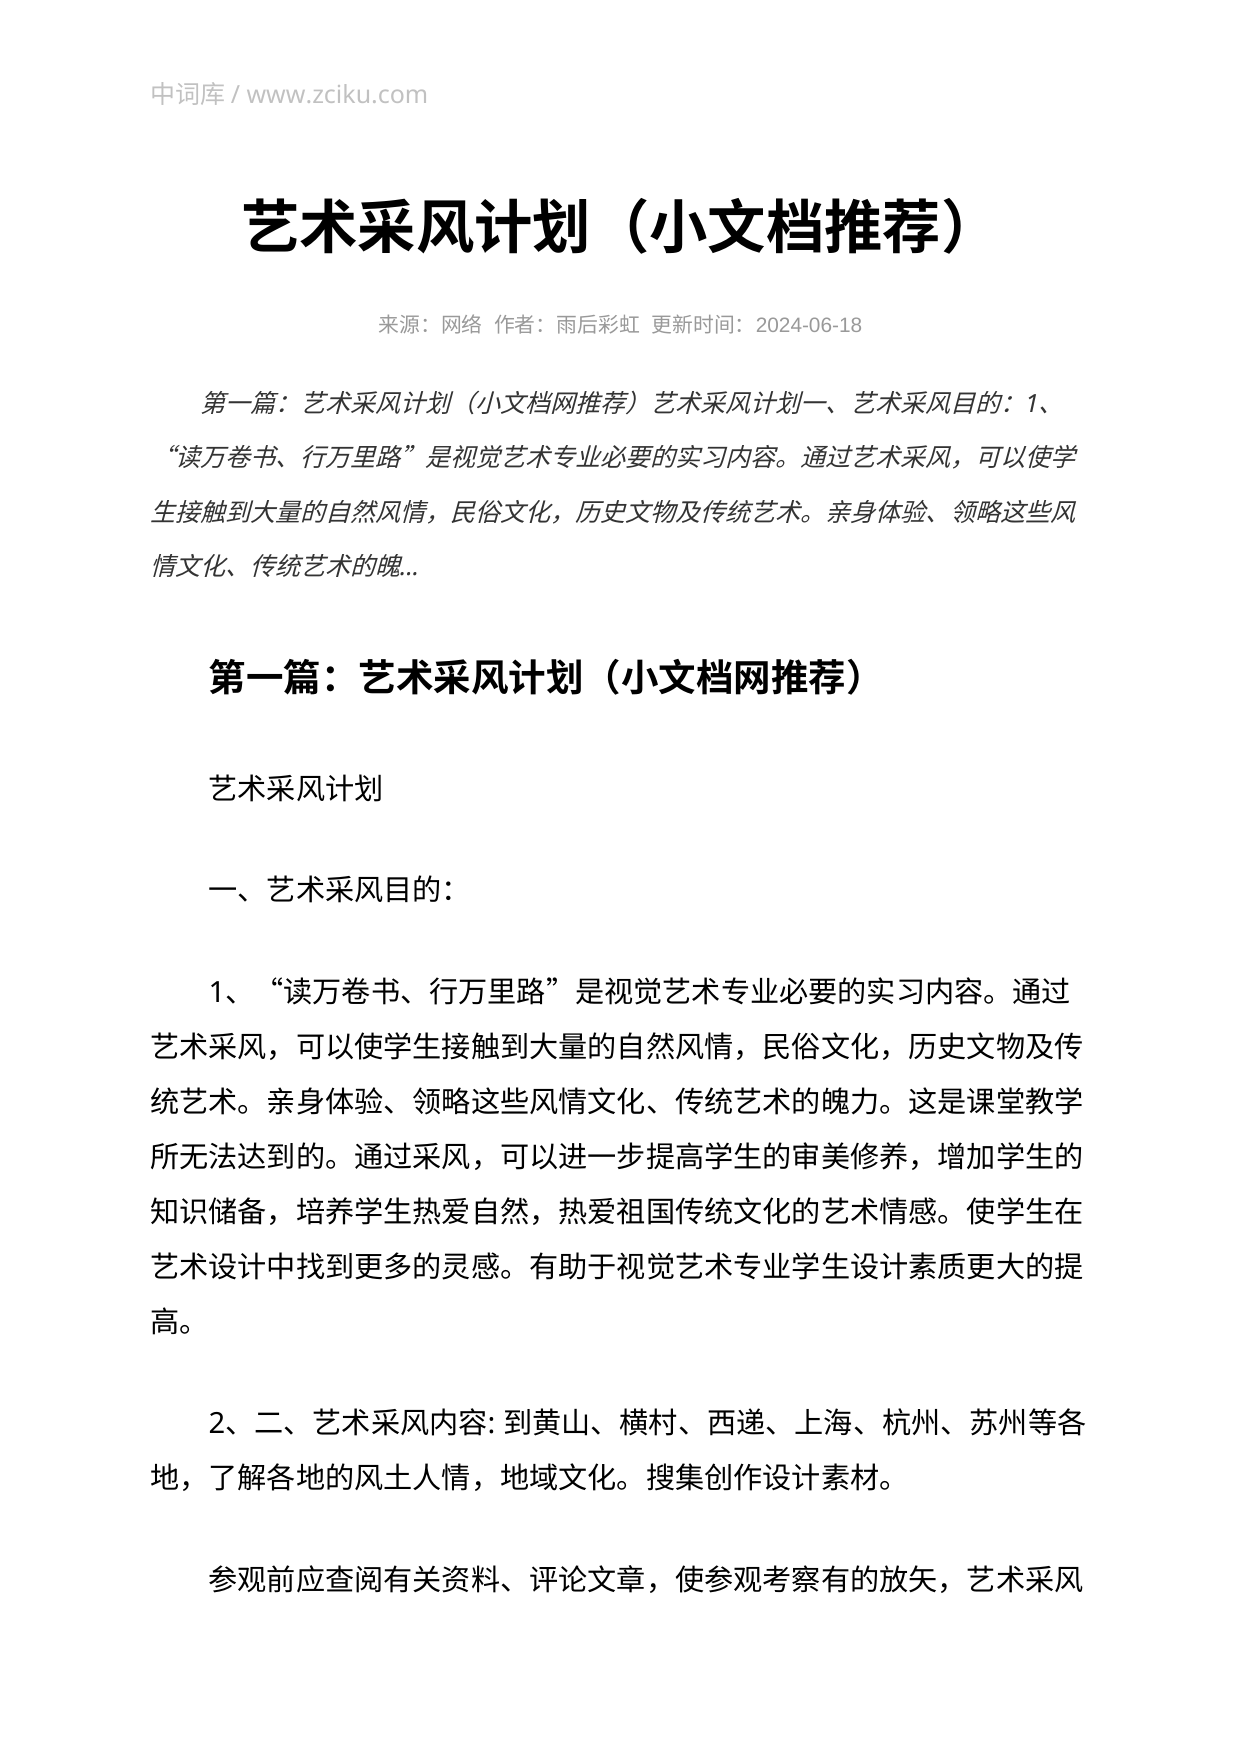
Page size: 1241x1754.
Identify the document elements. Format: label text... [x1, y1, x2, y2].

text 来源：网络 作者：雨后彩虹 更新时间：2024-06-18 [150, 313, 1090, 337]
subtitle 艺术采风计划（小文档推荐） [150, 181, 1090, 266]
text 2、二、艺术采风内容: 到黄山、横村、西递、上海、杭州、苏州等各地，了解各地的风土人情，地域文化。搜集创作设计素材。 [150, 1400, 1090, 1497]
text 第一篇：艺术采风计划（小文档网推荐）艺术采风计划一、艺术采风目的：1、“读万卷书、行万里路”是视觉艺术专业必要的实习内容。通过艺术采风，可以使学生接触到大量的自然风情，民俗文化，历史文物及传统艺术。亲身体验、领略这些风情文化、传统艺术的魄... [150, 383, 1090, 583]
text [150, 1557, 1090, 1599]
text 第一篇：艺术采风计划（小文档网推荐） [150, 648, 1090, 702]
text 一、艺术采风目的： [150, 867, 1090, 909]
text 1、“读万卷书、行万里路”是视觉艺术专业必要的实习内容。通过艺术采风，可以使学生接触到大量的自然风情，民俗文化，历史文物及传统艺术。亲身体验、领略这些风情文化、传统艺术的魄力。这是课堂教学所无法达到的。通过采风，可以进一步提高学生的审美修养，增加学生的知识储备，培养学生热爱自然，热爱祖国传统文化的艺术情感。使学生在艺术设计中找到更多的灵感。有助于视觉艺术专业学生设计素质更大的提高。 [150, 969, 1090, 1341]
text 艺术采风计划 [150, 765, 1090, 807]
